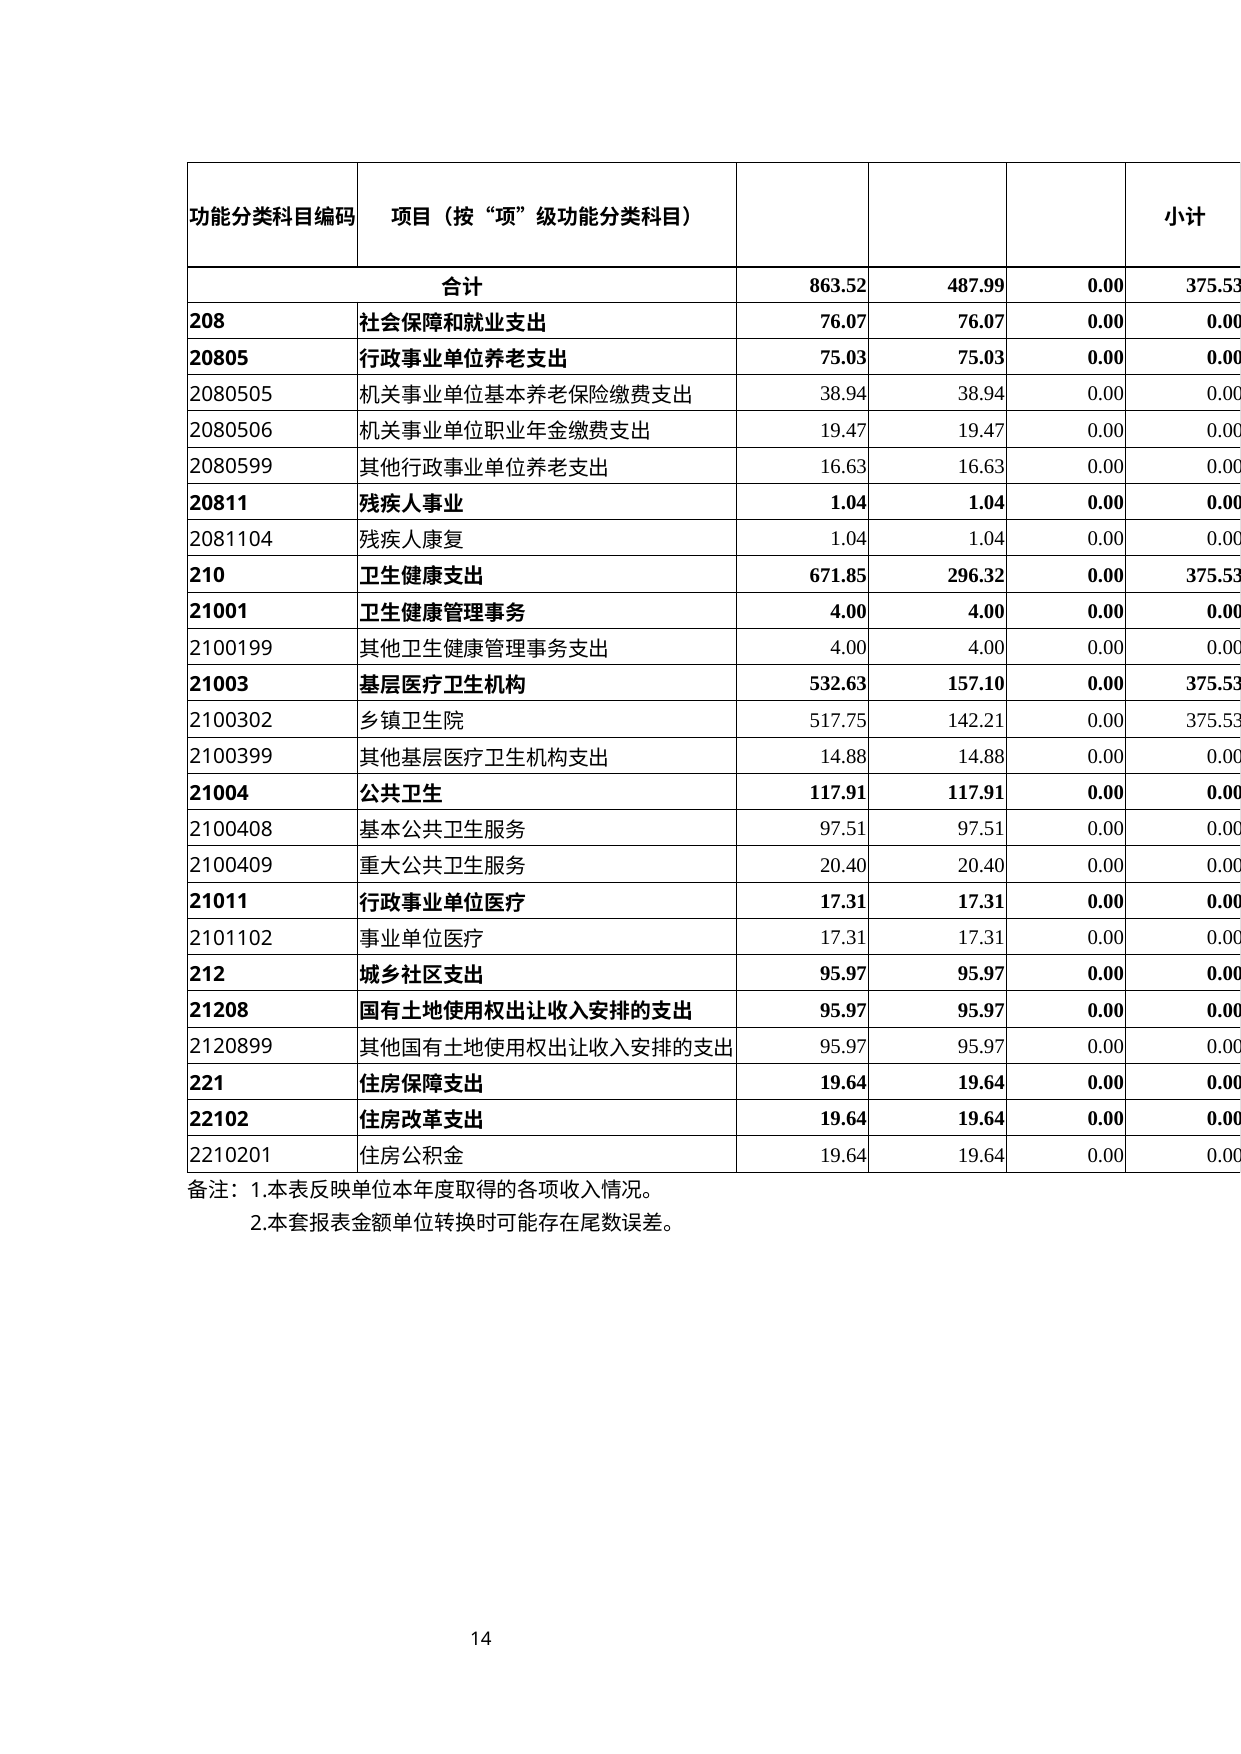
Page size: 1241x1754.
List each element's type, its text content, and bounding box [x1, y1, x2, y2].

table_cell 2120899 [188, 1028, 357, 1063]
table_cell 住房公积金 [358, 1136, 736, 1172]
table_cell 其他国有土地使用权出让收入安排的支出 [358, 1028, 736, 1063]
table_cell 重大公共卫生服务 [358, 846, 736, 882]
table_cell 国有土地使用权出让收入安排的支出 [358, 991, 736, 1027]
table_cell 0.00 [1007, 774, 1125, 809]
table_cell 375.53 [1126, 268, 1240, 302]
table_cell 4.00 [737, 593, 868, 628]
table_cell 城乡社区支出 [358, 955, 736, 990]
table_cell 0.00 [1007, 955, 1125, 990]
table_cell 0.00 [1007, 303, 1125, 338]
table_cell 0.00 [1126, 484, 1240, 519]
table_cell 行政事业单位养老支出 [358, 339, 736, 374]
table_cell 95.97 [737, 955, 868, 990]
table_cell 296.32 [869, 556, 1006, 592]
table_cell 97.51 [737, 810, 868, 845]
table_cell 0.00 [1126, 991, 1240, 1027]
table_cell 0.00 [1126, 1100, 1240, 1135]
table_cell 21003 [188, 665, 357, 700]
table_cell 375.53 [1126, 556, 1240, 592]
table_cell 375.53 [1126, 701, 1240, 737]
table_cell 142.21 [869, 701, 1006, 737]
table_cell 2100408 [188, 810, 357, 845]
table_cell 功能分类科目编码 [188, 163, 357, 266]
table_cell 项目（按“项”级功能分类科目） [358, 163, 736, 266]
table_cell 14.88 [869, 738, 1006, 773]
table_cell 375.53 [1126, 665, 1240, 700]
table_cell 4.00 [737, 629, 868, 664]
table_cell 2100199 [188, 629, 357, 664]
table_cell 其他卫生健康管理事务支出 [358, 629, 736, 664]
table_cell 公共卫生 [358, 774, 736, 809]
table_cell 2080505 [188, 375, 357, 410]
table_cell 0.00 [1007, 1064, 1125, 1099]
table_cell 0.00 [1007, 1100, 1125, 1135]
table_cell 117.91 [869, 774, 1006, 809]
table_cell 2101102 [188, 919, 357, 954]
table_cell 住房保障支出 [358, 1064, 736, 1099]
table_cell 17.31 [737, 883, 868, 918]
table_cell 残疾人康复 [358, 520, 736, 555]
table_cell 19.64 [737, 1064, 868, 1099]
table_cell 487.99 [869, 268, 1006, 302]
table_cell 14.88 [737, 738, 868, 773]
table_cell 0.00 [1126, 339, 1240, 374]
table_cell 19.47 [869, 411, 1006, 447]
table_cell 合计 [188, 268, 736, 302]
table_cell 住房改革支出 [358, 1100, 736, 1135]
table_cell 0.00 [1126, 955, 1240, 990]
table_cell 0.00 [1007, 593, 1125, 628]
table_cell 0.00 [1007, 883, 1125, 918]
table_cell 0.00 [1007, 629, 1125, 664]
table_cell 19.64 [737, 1136, 868, 1172]
table_cell 21004 [188, 774, 357, 809]
table_cell 208 [188, 303, 357, 338]
table_cell 95.97 [869, 991, 1006, 1027]
table_cell 4.00 [869, 593, 1006, 628]
table_cell 2100409 [188, 846, 357, 882]
table_cell 22102 [188, 1100, 357, 1135]
table_cell 671.85 [737, 556, 868, 592]
table_cell 1.04 [737, 484, 868, 519]
table_cell 19.64 [737, 1100, 868, 1135]
table_cell 517.75 [737, 701, 868, 737]
table_cell 0.00 [1126, 520, 1240, 555]
table_cell 20.40 [737, 846, 868, 882]
table_cell 行政事业单位医疗 [358, 883, 736, 918]
table_cell 210 [188, 556, 357, 592]
table_cell 38.94 [737, 375, 868, 410]
table_cell 19.64 [869, 1100, 1006, 1135]
table_cell 社会保障和就业支出 [358, 303, 736, 338]
table_cell 117.91 [737, 774, 868, 809]
table_cell 残疾人事业 [358, 484, 736, 519]
table_cell 2081104 [188, 520, 357, 555]
table_cell 4.00 [869, 629, 1006, 664]
table_cell 2100302 [188, 701, 357, 737]
table_cell 16.63 [869, 448, 1006, 483]
table_cell 95.97 [737, 1028, 868, 1063]
table_cell 2080599 [188, 448, 357, 483]
table_cell 0.00 [1126, 375, 1240, 410]
table_cell 小计 [1126, 163, 1240, 266]
table_cell 1.04 [869, 484, 1006, 519]
table_cell 0.00 [1126, 810, 1240, 845]
table_cell 97.51 [869, 810, 1006, 845]
table_cell 0.00 [1126, 448, 1240, 483]
table_cell 0.00 [1126, 593, 1240, 628]
table_cell 基本公共卫生服务 [358, 810, 736, 845]
table_cell 0.00 [1126, 303, 1240, 338]
table_cell 212 [188, 955, 357, 990]
table_cell 其他基层医疗卫生机构支出 [358, 738, 736, 773]
table_cell 0.00 [1007, 556, 1125, 592]
table_cell 基层医疗卫生机构 [358, 665, 736, 700]
table_cell 1.04 [869, 520, 1006, 555]
table_cell 0.00 [1007, 738, 1125, 773]
table_cell 95.97 [737, 991, 868, 1027]
text 备注：1.本表反映单位本年度取得的各项收入情况。 2.本套报表金额单位转换时可能存在尾数误差。 [187, 1173, 1053, 1335]
table_cell 20805 [188, 339, 357, 374]
table_cell 2100399 [188, 738, 357, 773]
table_cell 95.97 [869, 1028, 1006, 1063]
table_cell 17.31 [737, 919, 868, 954]
table_cell 0.00 [1126, 629, 1240, 664]
table_cell 0.00 [1126, 738, 1240, 773]
table_cell 0.00 [1126, 774, 1240, 809]
table_cell 0.00 [1007, 411, 1125, 447]
table_cell 0.00 [1007, 919, 1125, 954]
table_cell 157.10 [869, 665, 1006, 700]
table_cell 17.31 [869, 919, 1006, 954]
table_cell 0.00 [1126, 919, 1240, 954]
table_cell 21208 [188, 991, 357, 1027]
table_cell 0.00 [1126, 846, 1240, 882]
table_cell 0.00 [1126, 883, 1240, 918]
table_cell 卫生健康支出 [358, 556, 736, 592]
table_cell 0.00 [1007, 665, 1125, 700]
table_cell 0.00 [1007, 810, 1125, 845]
table_cell 0.00 [1126, 1028, 1240, 1063]
table_cell 0.00 [1007, 1136, 1125, 1172]
table_cell 76.07 [737, 303, 868, 338]
table_cell 0.00 [1126, 1136, 1240, 1172]
table_cell 16.63 [737, 448, 868, 483]
table_cell 95.97 [869, 955, 1006, 990]
table_cell 0.00 [1007, 991, 1125, 1027]
table_cell 0.00 [1007, 339, 1125, 374]
table_cell 863.52 [737, 268, 868, 302]
table_cell 机关事业单位职业年金缴费支出 [358, 411, 736, 447]
table_cell 0.00 [1126, 1064, 1240, 1099]
table_cell 20.40 [869, 846, 1006, 882]
table_cell 19.47 [737, 411, 868, 447]
table_cell 38.94 [869, 375, 1006, 410]
table_cell 0.00 [1007, 701, 1125, 737]
table_cell 卫生健康管理事务 [358, 593, 736, 628]
table_cell 19.64 [869, 1136, 1006, 1172]
table_cell 0.00 [1007, 268, 1125, 302]
table_cell 1.04 [737, 520, 868, 555]
table_cell 0.00 [1007, 1028, 1125, 1063]
table_cell 0.00 [1007, 375, 1125, 410]
table_cell 其他行政事业单位养老支出 [358, 448, 736, 483]
table_cell 75.03 [869, 339, 1006, 374]
table_cell 20811 [188, 484, 357, 519]
table_cell 0.00 [1007, 484, 1125, 519]
table_cell 0.00 [1007, 846, 1125, 882]
table_cell 0.00 [1007, 448, 1125, 483]
table_cell 2080506 [188, 411, 357, 447]
table_cell 2210201 [188, 1136, 357, 1172]
table_cell 532.63 [737, 665, 868, 700]
table_cell 19.64 [869, 1064, 1006, 1099]
table_cell 机关事业单位基本养老保险缴费支出 [358, 375, 736, 410]
table_cell 0.00 [1007, 520, 1125, 555]
table_cell 乡镇卫生院 [358, 701, 736, 737]
table_cell 21001 [188, 593, 357, 628]
table_cell 17.31 [869, 883, 1006, 918]
table_cell 221 [188, 1064, 357, 1099]
table_cell 75.03 [737, 339, 868, 374]
table_cell 0.00 [1126, 411, 1240, 447]
table_cell 76.07 [869, 303, 1006, 338]
table_cell 事业单位医疗 [358, 919, 736, 954]
table_cell 21011 [188, 883, 357, 918]
